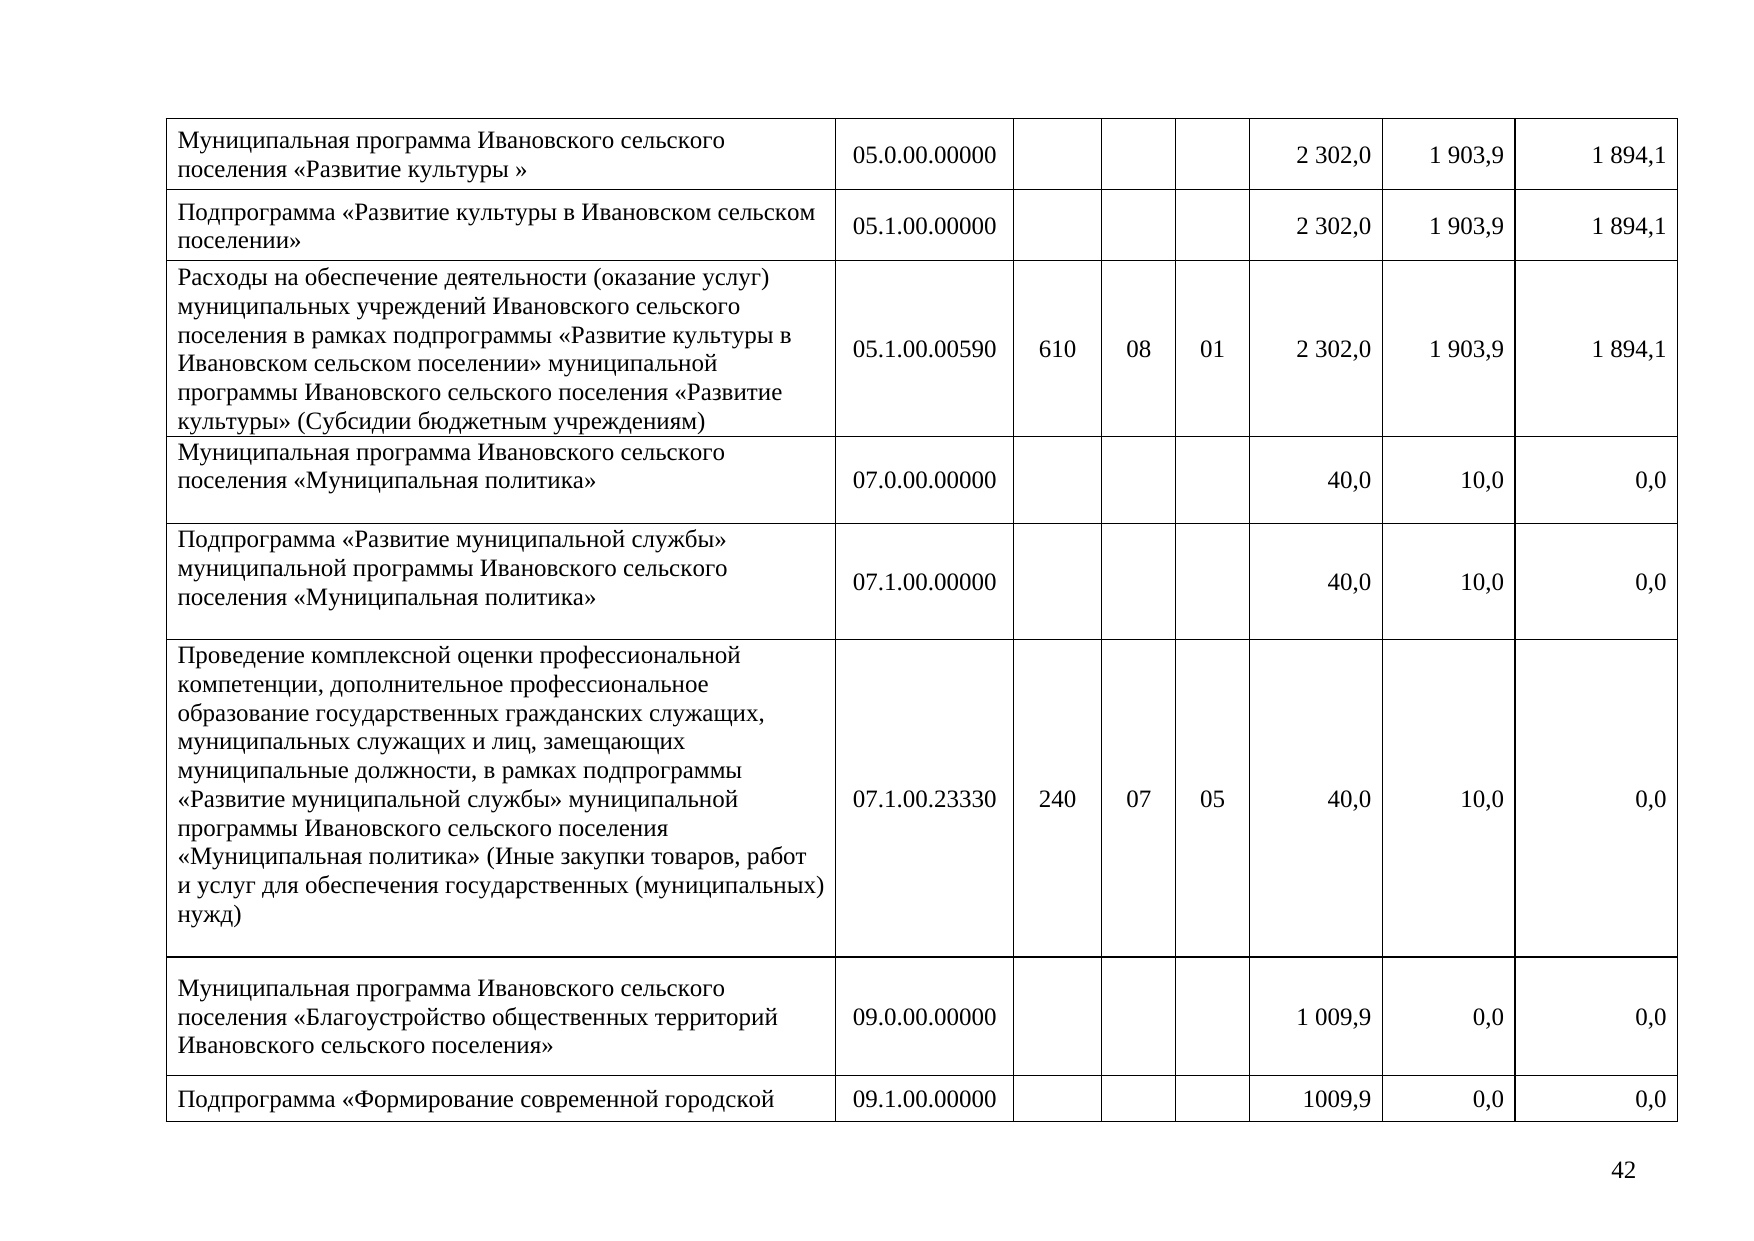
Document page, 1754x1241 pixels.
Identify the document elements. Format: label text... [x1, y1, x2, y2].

table_cell 1009,9 [1250, 1076, 1382, 1121]
table_cell 0,0 [1516, 958, 1677, 1075]
table_cell 0,0 [1383, 958, 1514, 1075]
table_cell [1102, 958, 1175, 1075]
table_cell 10,0 [1383, 640, 1514, 956]
table_cell [1102, 190, 1175, 260]
table_cell 0,0 [1516, 437, 1677, 523]
table_cell 40,0 [1250, 640, 1382, 956]
table_cell 610 [1014, 261, 1101, 436]
table_cell 07.1.00.23330 [836, 640, 1013, 956]
table_cell 07.0.00.00000 [836, 437, 1013, 523]
table_cell 05.1.00.00590 [836, 261, 1013, 436]
table_cell [1102, 119, 1175, 189]
table_cell 10,0 [1383, 437, 1514, 523]
table_cell 05.0.00.00000 [836, 119, 1013, 189]
table_cell 0,0 [1516, 1076, 1677, 1121]
table_cell Проведение комплексной оценки профессиональной компетенции, дополнительное профессиональное образование государственных гражданских служащих, муниципальных служащих и лиц, замещающих муниципальные должности, в рамках подпрограммы «Развитие муниципальной службы» муниципальной программы Ивановского сельского поселения «Муниципальная политика» (Иные закупки товаров, работ и услуг для обеспечения государственных (муниципальных) нужд) [167, 640, 835, 956]
table_cell 1 009,9 [1250, 958, 1382, 1075]
table_cell 2 302,0 [1250, 261, 1382, 436]
table_cell [1102, 524, 1175, 639]
table_cell 1 894,1 [1516, 119, 1677, 189]
table_cell [1176, 1076, 1249, 1121]
table_cell 01 [1176, 261, 1249, 436]
table_cell Подпрограмма «Развитие муниципальной службы» муниципальной программы Ивановского сельского поселения «Муниципальная политика» [167, 524, 835, 639]
table_cell [1014, 190, 1101, 260]
table_cell 07.1.00.00000 [836, 524, 1013, 639]
table_cell 1 903,9 [1383, 119, 1514, 189]
table_cell [1014, 524, 1101, 639]
table_cell 2 302,0 [1250, 190, 1382, 260]
table_cell [1102, 1076, 1175, 1121]
table_cell [1102, 437, 1175, 523]
table_cell 1 894,1 [1516, 261, 1677, 436]
table_cell 07 [1102, 640, 1175, 956]
table_cell 240 [1014, 640, 1101, 956]
table_cell 0,0 [1383, 1076, 1514, 1121]
table_cell [1176, 437, 1249, 523]
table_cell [167, 1076, 835, 1121]
table_cell 10,0 [1383, 524, 1514, 639]
table_cell [1014, 437, 1101, 523]
table_cell [1014, 1076, 1101, 1121]
table_cell Муниципальная программа Ивановского сельского поселения «Муниципальная политика» [167, 437, 835, 523]
table_cell 1 903,9 [1383, 261, 1514, 436]
table_cell Муниципальная программа Ивановского сельского поселения «Благоустройство общественных территорий Ивановского сельского поселения» [167, 958, 835, 1075]
table_cell 1 894,1 [1516, 190, 1677, 260]
table_cell 0,0 [1516, 640, 1677, 956]
table_cell 1 903,9 [1383, 190, 1514, 260]
table_cell [1176, 190, 1249, 260]
table_cell [1014, 119, 1101, 189]
table_cell Расходы на обеспечение деятельности (оказание услуг) муниципальных учреждений Ивановского сельского поселения в рамках подпрограммы «Развитие культуры в Ивановском сельском поселении» муниципальной программы Ивановского сельского поселения «Развитие культуры» (Субсидии бюджетным учреждениям) [167, 261, 835, 436]
table_cell 40,0 [1250, 437, 1382, 523]
table_cell 0,0 [1516, 524, 1677, 639]
table_cell 05.1.00.00000 [836, 190, 1013, 260]
table_cell [1014, 958, 1101, 1075]
table_cell 40,0 [1250, 524, 1382, 639]
table_cell 09.0.00.00000 [836, 958, 1013, 1075]
table_cell 08 [1102, 261, 1175, 436]
table_cell [1176, 119, 1249, 189]
table_cell 09.1.00.00000 [836, 1076, 1013, 1121]
table_cell [1176, 524, 1249, 639]
table_cell 05 [1176, 640, 1249, 956]
table_cell Муниципальная программа Ивановского сельского поселения «Развитие культуры » [167, 119, 835, 189]
table_cell Подпрограмма «Развитие культуры в Ивановском сельском поселении» [167, 190, 835, 260]
table_cell [1176, 958, 1249, 1075]
table_cell 2 302,0 [1250, 119, 1382, 189]
